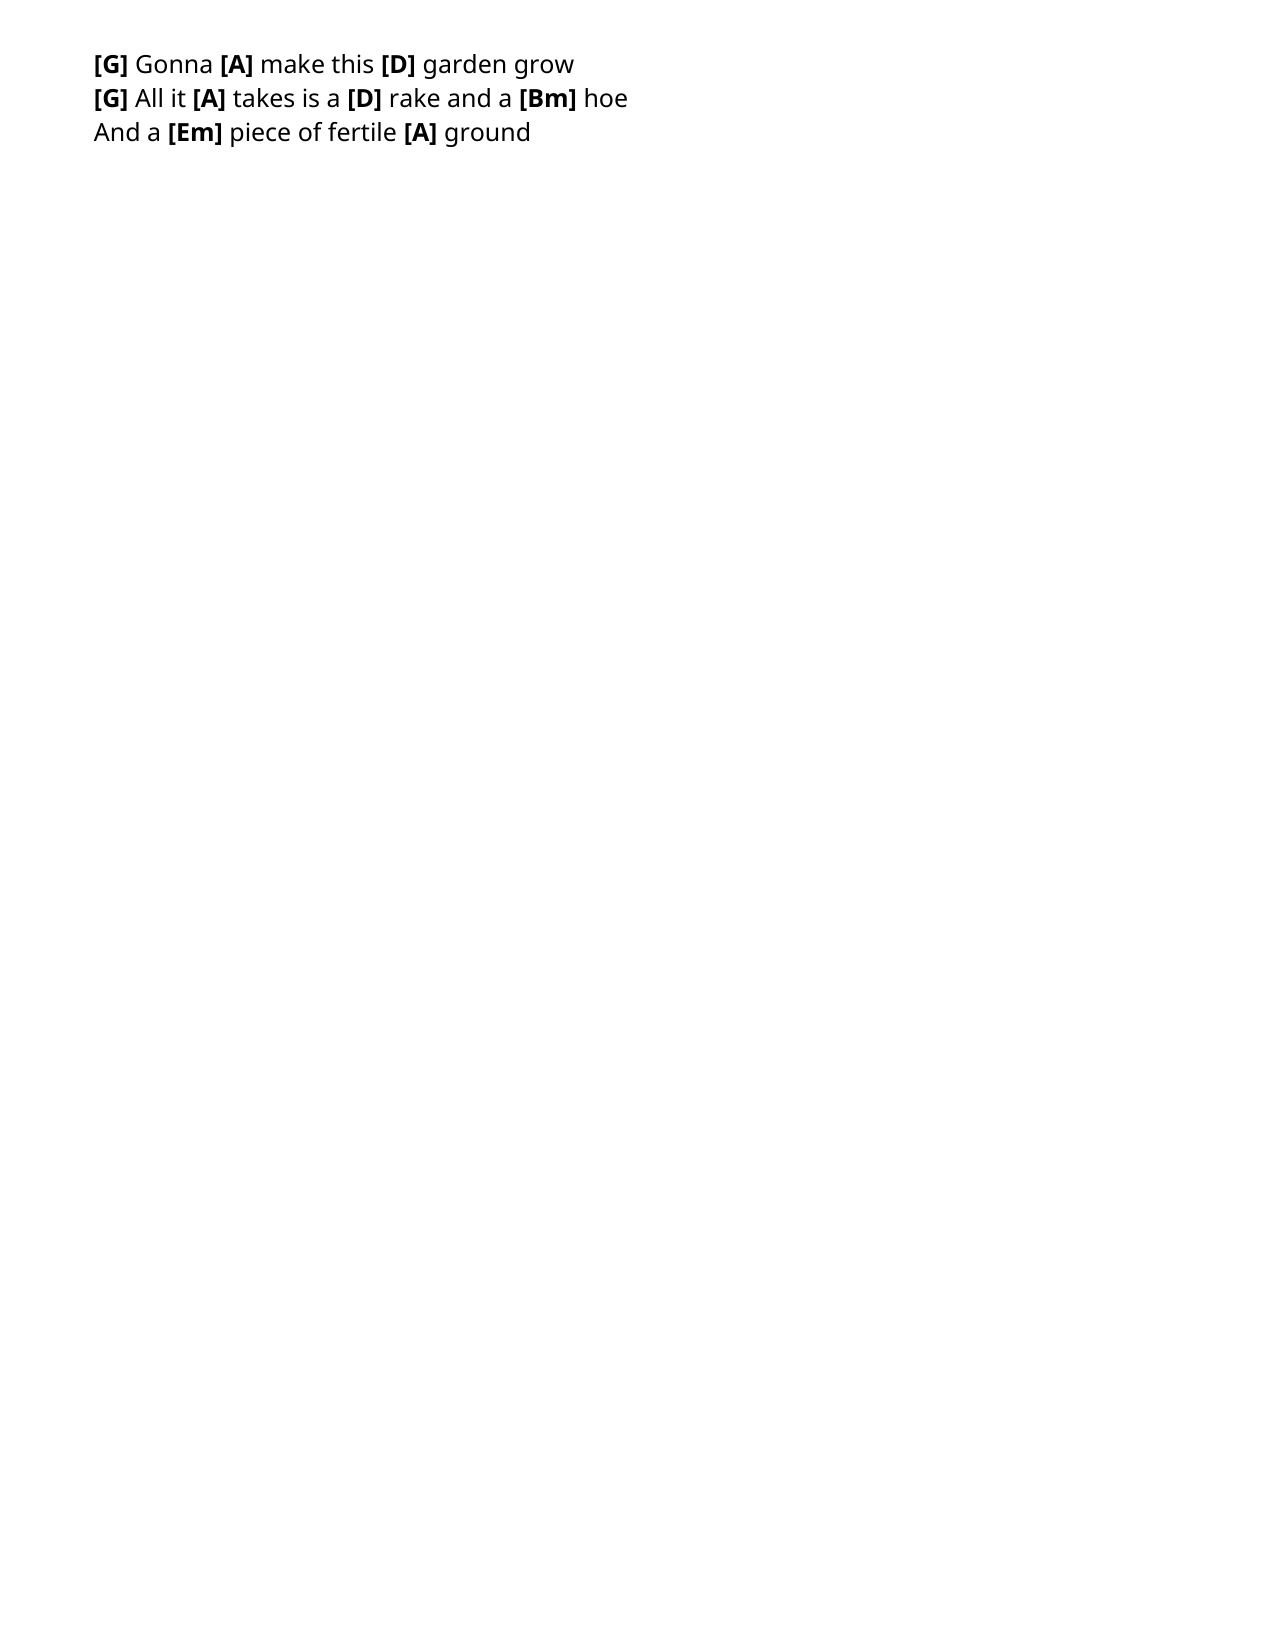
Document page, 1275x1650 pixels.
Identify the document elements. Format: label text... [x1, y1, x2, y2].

text And a [Em] piece of fertile [A] ground [94, 115, 1256, 149]
text [G] All it [A] takes is a [D] rake and a [Bm] hoe [94, 81, 1256, 115]
text [G] Gonna [A] make this [D] garden grow [94, 47, 1256, 81]
